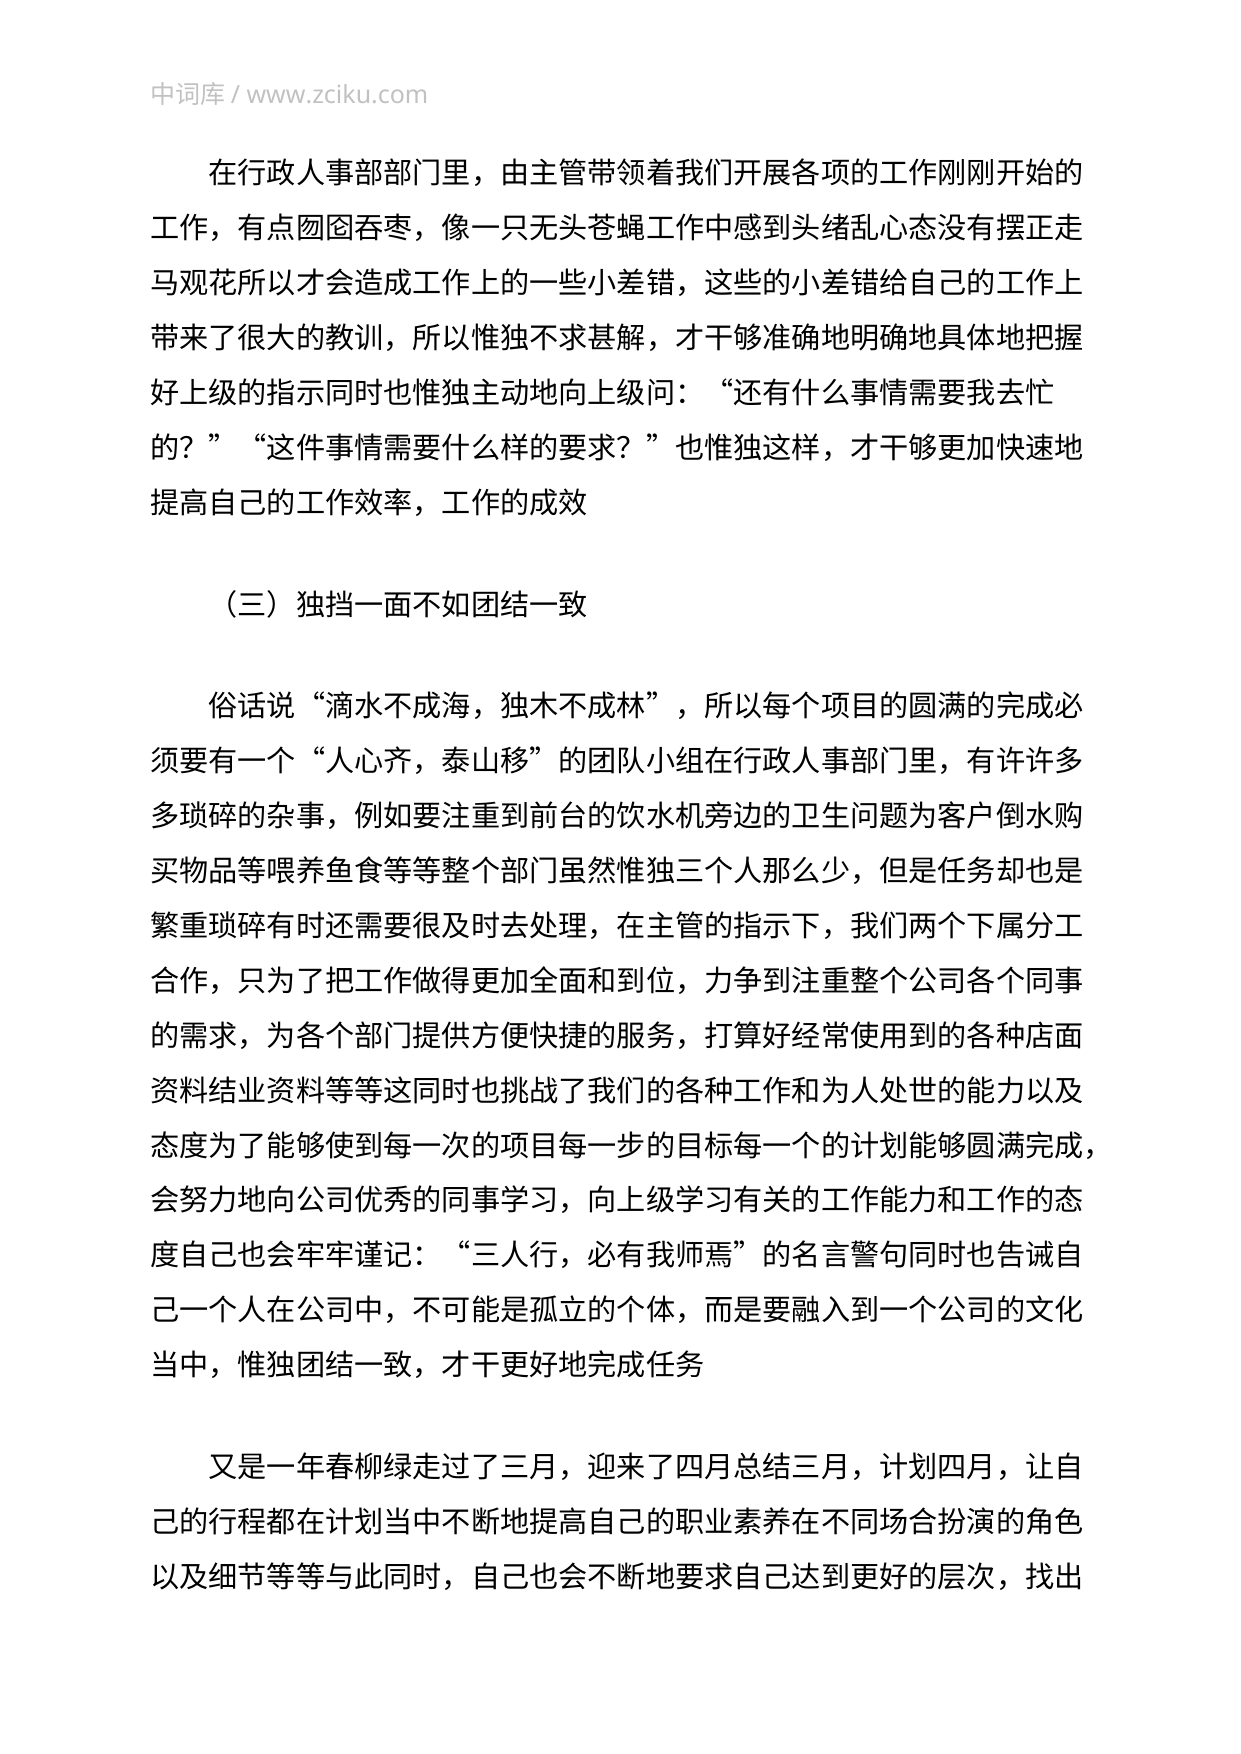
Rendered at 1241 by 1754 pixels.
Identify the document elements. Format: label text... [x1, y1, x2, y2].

text （三）独挡一面不如团结一致 [150, 581, 1090, 623]
text 在行政人事部部门里，由主管带领着我们开展各项的工作刚刚开始的工作，有点囫囵吞枣，像一只无头苍蝇工作中感到头绪乱心态没有摆正走马观花所以才会造成工作上的一些小差错，这些的小差错给自己的工作上带来了很大的教训，所以惟独不求甚解，才干够准确地明确地具体地把握好上级的指示同时也惟独主动地向上级问：“还有什么事情需要我去忙的？”“这件事情需要什么样的要求？”也惟独这样，才干够更加快速地提高自己的工作效率，工作的成效 [150, 150, 1090, 522]
text 俗话说“滴水不成海，独木不成林”，所以每个项目的圆满的完成必须要有一个“人心齐，泰山移”的团队小组在行政人事部门里，有许许多多琐碎的杂事，例如要注重到前台的饮水机旁边的卫生问题为客户倒水购买物品等喂养鱼食等等整个部门虽然惟独三个人那么少，但是任务却也是繁重琐碎有时还需要很及时去处理，在主管的指示下，我们两个下属分工合作，只为了把工作做得更加全面和到位，力争到注重整个公司各个同事的需求，为各个部门提供方便快捷的服务，打算好经常使用到的各种店面资料结业资料等等这同时也挑战了我们的各种工作和为人处世的能力以及态度为了能够使到每一次的项目每一步的目标每一个的计划能够圆满完成，会努力地向公司优秀的同事学习，向上级学习有关的工作能力和工作的态度自己也会牢牢谨记：“三人行，必有我师焉”的名言警句同时也告诫自己一个人在公司中，不可能是孤立的个体，而是要融入到一个公司的文化当中，惟独团结一致，才干更好地完成任务 [150, 683, 1090, 1384]
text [150, 1443, 1090, 1596]
